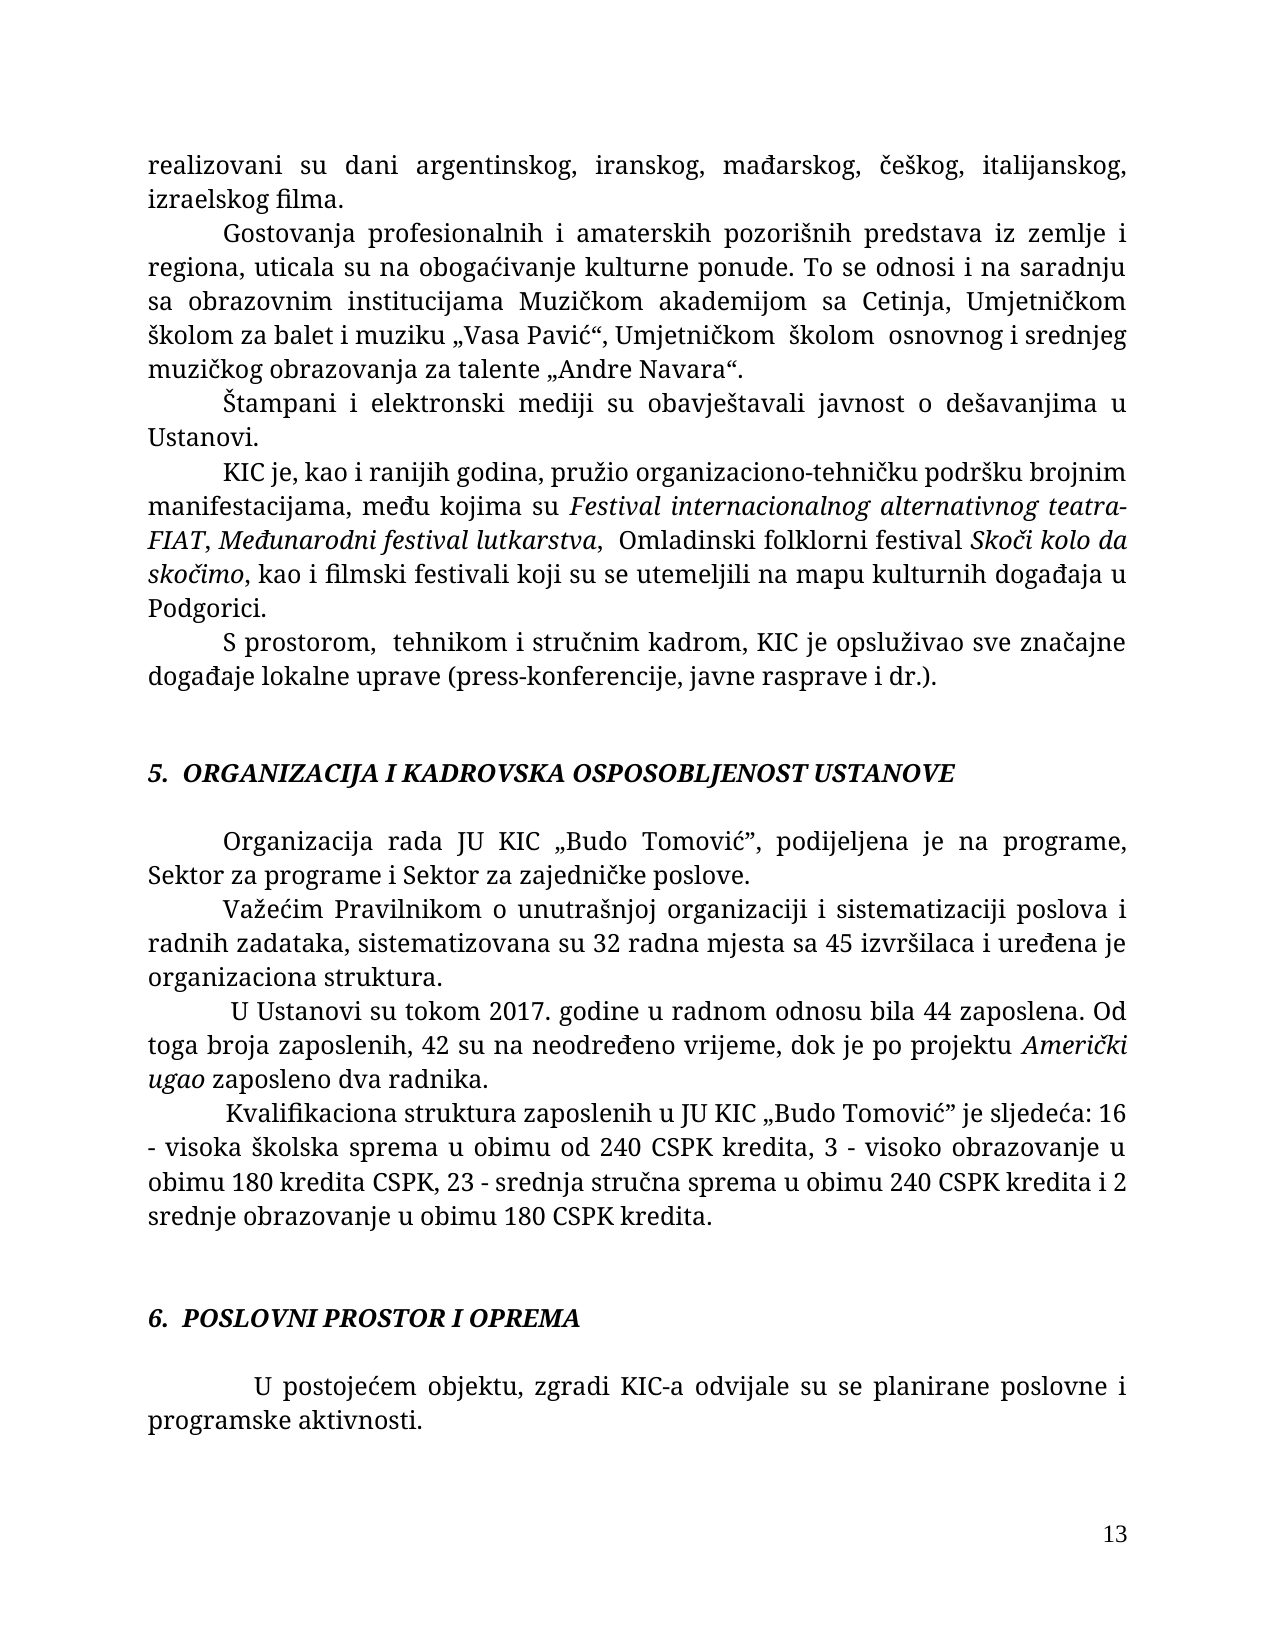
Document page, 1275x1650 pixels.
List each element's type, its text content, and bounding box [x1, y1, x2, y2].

text S prostorom, tehnikom i stručnim kadrom, KIC je opsluživao sve značajne događaje lokalne uprave (press-konferencije, javne rasprave i dr.). [148, 624, 1127, 693]
text Važećim Pravilnikom o unutrašnjoj organizaciji i sistematizaciji poslova i radnih zadataka, sistematizovana su 32 radna mjesta sa 45 izvršilaca i uređena je organizaciona struktura. [148, 892, 1127, 994]
text Kvalifikaciona struktura zaposlenih u JU KIC „Budo Tomović” je sljedeća: 16 - visoka školska sprema u obimu od 240 CSPK kredita, 3 - visoko obrazovanje u obimu 180 kredita CSPK, 23 - srednja stručna sprema u obimu 240 CSPK kredita i 2 srednje obrazovanje u obimu 180 CSPK kredita. [148, 1096, 1127, 1232]
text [148, 148, 1127, 216]
text 6. POSLOVNI PROSTOR I OPREMA [148, 1300, 1127, 1334]
text Gostovanja profesionalnih i amaterskih pozorišnih predstava iz zemlje i regiona, uticala su na obogaćivanje kulturne ponude. To se odnosi i na saradnju sa obrazovnim institucijama Muzičkom akademijom sa Cetinja, Umjetničkom školom za balet i muziku „Vasa Pavić“, Umjetničkom školom osnovnog i srednjeg muzičkog obrazovanja za talente „Andre Navara“. [148, 216, 1127, 386]
text 5. ORGANIZACIJA I KADROVSKA OSPOSOBLJENOST USTANOVE [148, 755, 1127, 789]
text KIC je, kao i ranijih godina, pružio organizaciono-tehničku podršku brojnim manifestacijama, među kojima su Festival internacionalnog alternativnog teatra-FIAT, Međunarodni festival lutkarstva, Omladinski folklorni festival Skoči kolo da skočimo, kao i filmski festivali koji su se utemeljili na mapu kulturnih događaja u Podgorici. [148, 454, 1127, 624]
text Štampani i elektronski mediji su obavještavali javnost o dešavanjima u Ustanovi. [148, 386, 1127, 454]
text Organizacija rada JU KIC „Budo Tomović”, podijeljena je na programe, Sektor za programe i Sektor za zajedničke poslove. [148, 823, 1127, 892]
text U Ustanovi su tokom 2017. godine u radnom odnosu bila 44 zaposlena. Od toga broja zaposlenih, 42 su na neodređeno vrijeme, dok je po projektu Američki ugao zaposleno dva radnika. [148, 994, 1127, 1096]
text U postojećem objektu, zgradi KIC-a odvijale su se planirane poslovne i programske aktivnosti. [148, 1368, 1127, 1437]
